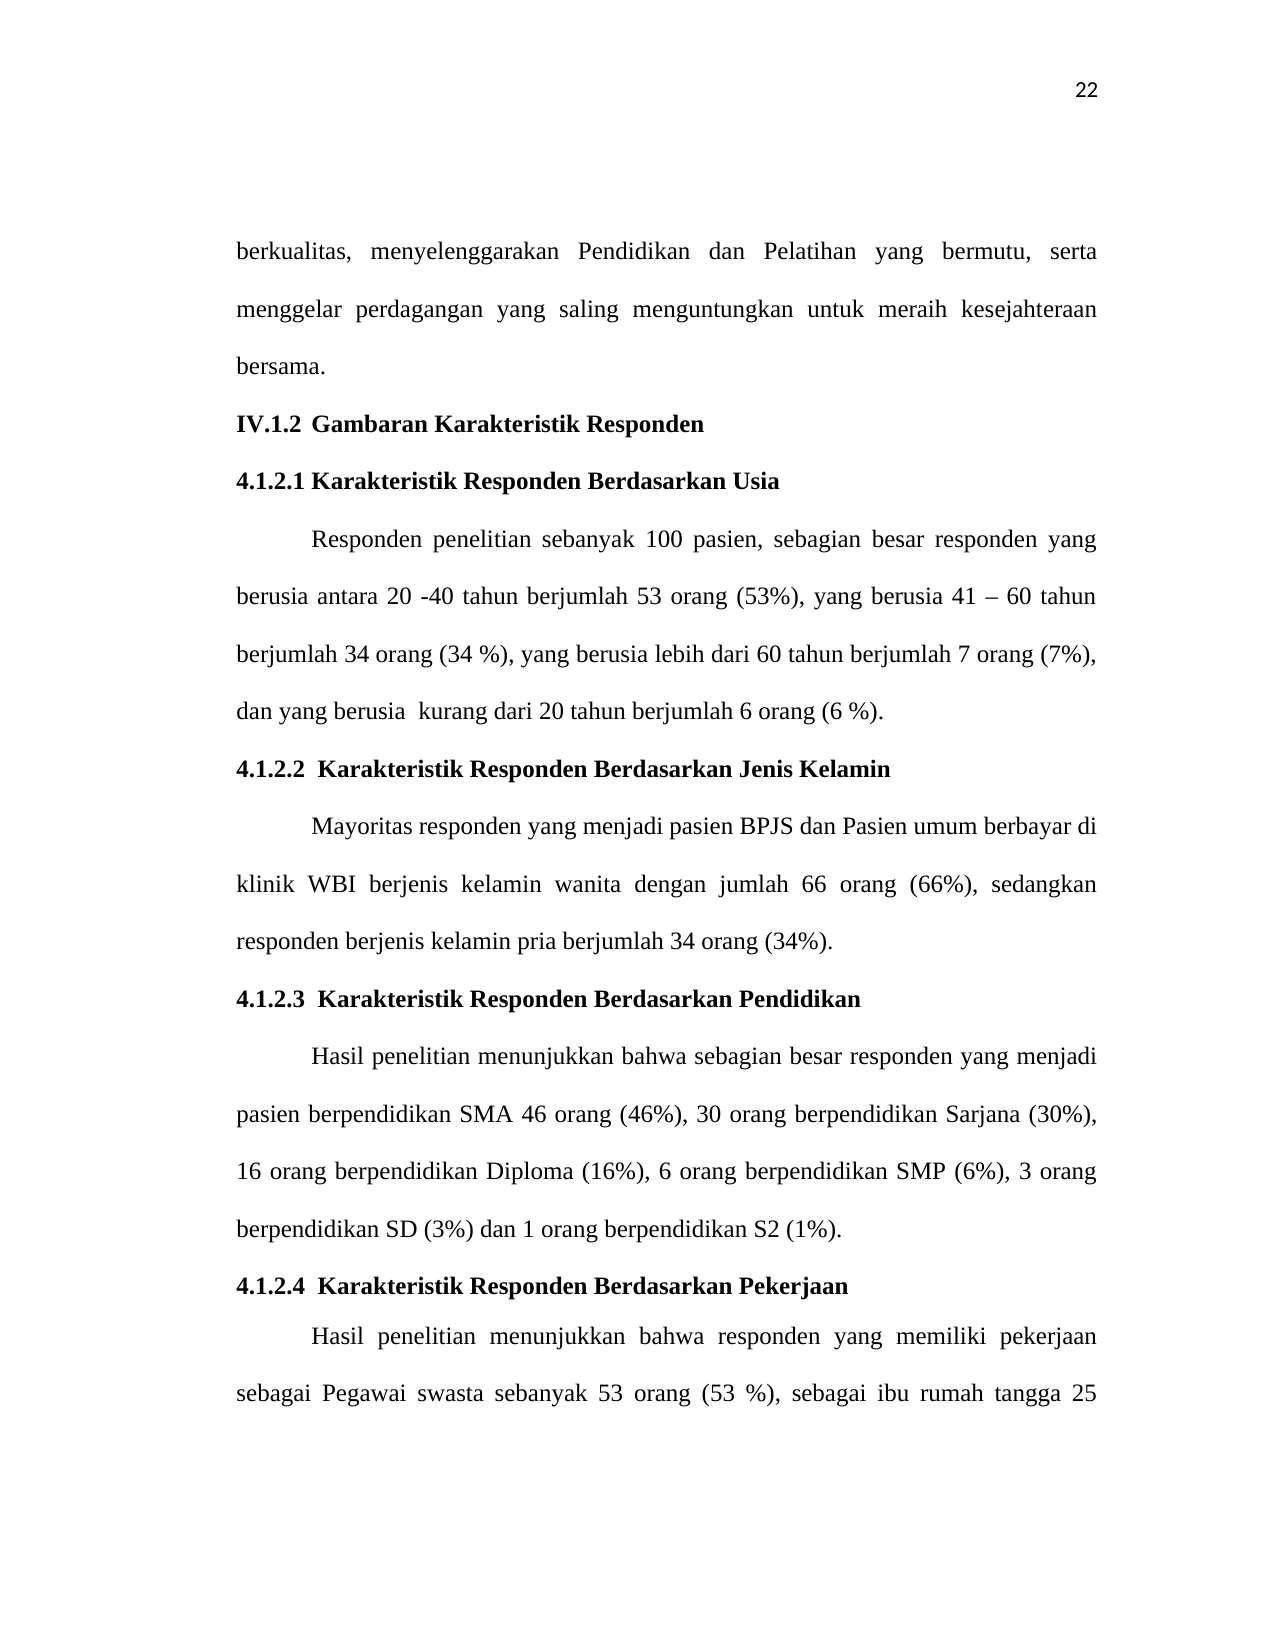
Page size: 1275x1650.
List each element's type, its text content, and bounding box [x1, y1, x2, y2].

text 4.1.2.4 Karakteristik Responden Berdasarkan Pekerjaan [236, 1271, 1098, 1300]
text Mayoritas responden yang menjadi pasien BPJS dan Pasien umum berbayar di klinik WBI berjenis kelamin wanita dengan jumlah 66 orang (66%), sedangkan responden berjenis kelamin pria berjumlah 34 orang (34%). [236, 811, 1098, 955]
text Responden penelitian sebanyak 100 pasien, sebagian besar responden yang berusia antara 20 -40 tahun berjumlah 53 orang (53%), yang berusia 41 – 60 tahun berjumlah 34 orang (34 %), yang berusia lebih dari 60 tahun berjumlah 7 orang (7%), dan yang berusia kurang dari 20 tahun berjumlah 6 orang (6 %). [236, 524, 1098, 725]
list Gambaran Karakteristik Responden [236, 409, 1098, 437]
text 4.1.2.3 Karakteristik Responden Berdasarkan Pendidikan [236, 984, 1098, 1012]
text 4.1.2.1 Karakteristik Responden Berdasarkan Usia [236, 466, 1098, 495]
text 4.1.2.2 Karakteristik Responden Berdasarkan Jenis Kelamin [236, 754, 1098, 782]
text Hasil penelitian menunjukkan bahwa sebagian besar responden yang menjadi pasien berpendidikan SMA 46 orang (46%), 30 orang berpendidikan Sarjana (30%), 16 orang berpendidikan Diploma (16%), 6 orang berpendidikan SMP (6%), 3 orang berpendidikan SD (3%) dan 1 orang berpendidikan S2 (1%). [236, 1041, 1098, 1242]
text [236, 236, 1098, 380]
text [236, 1321, 1098, 1407]
